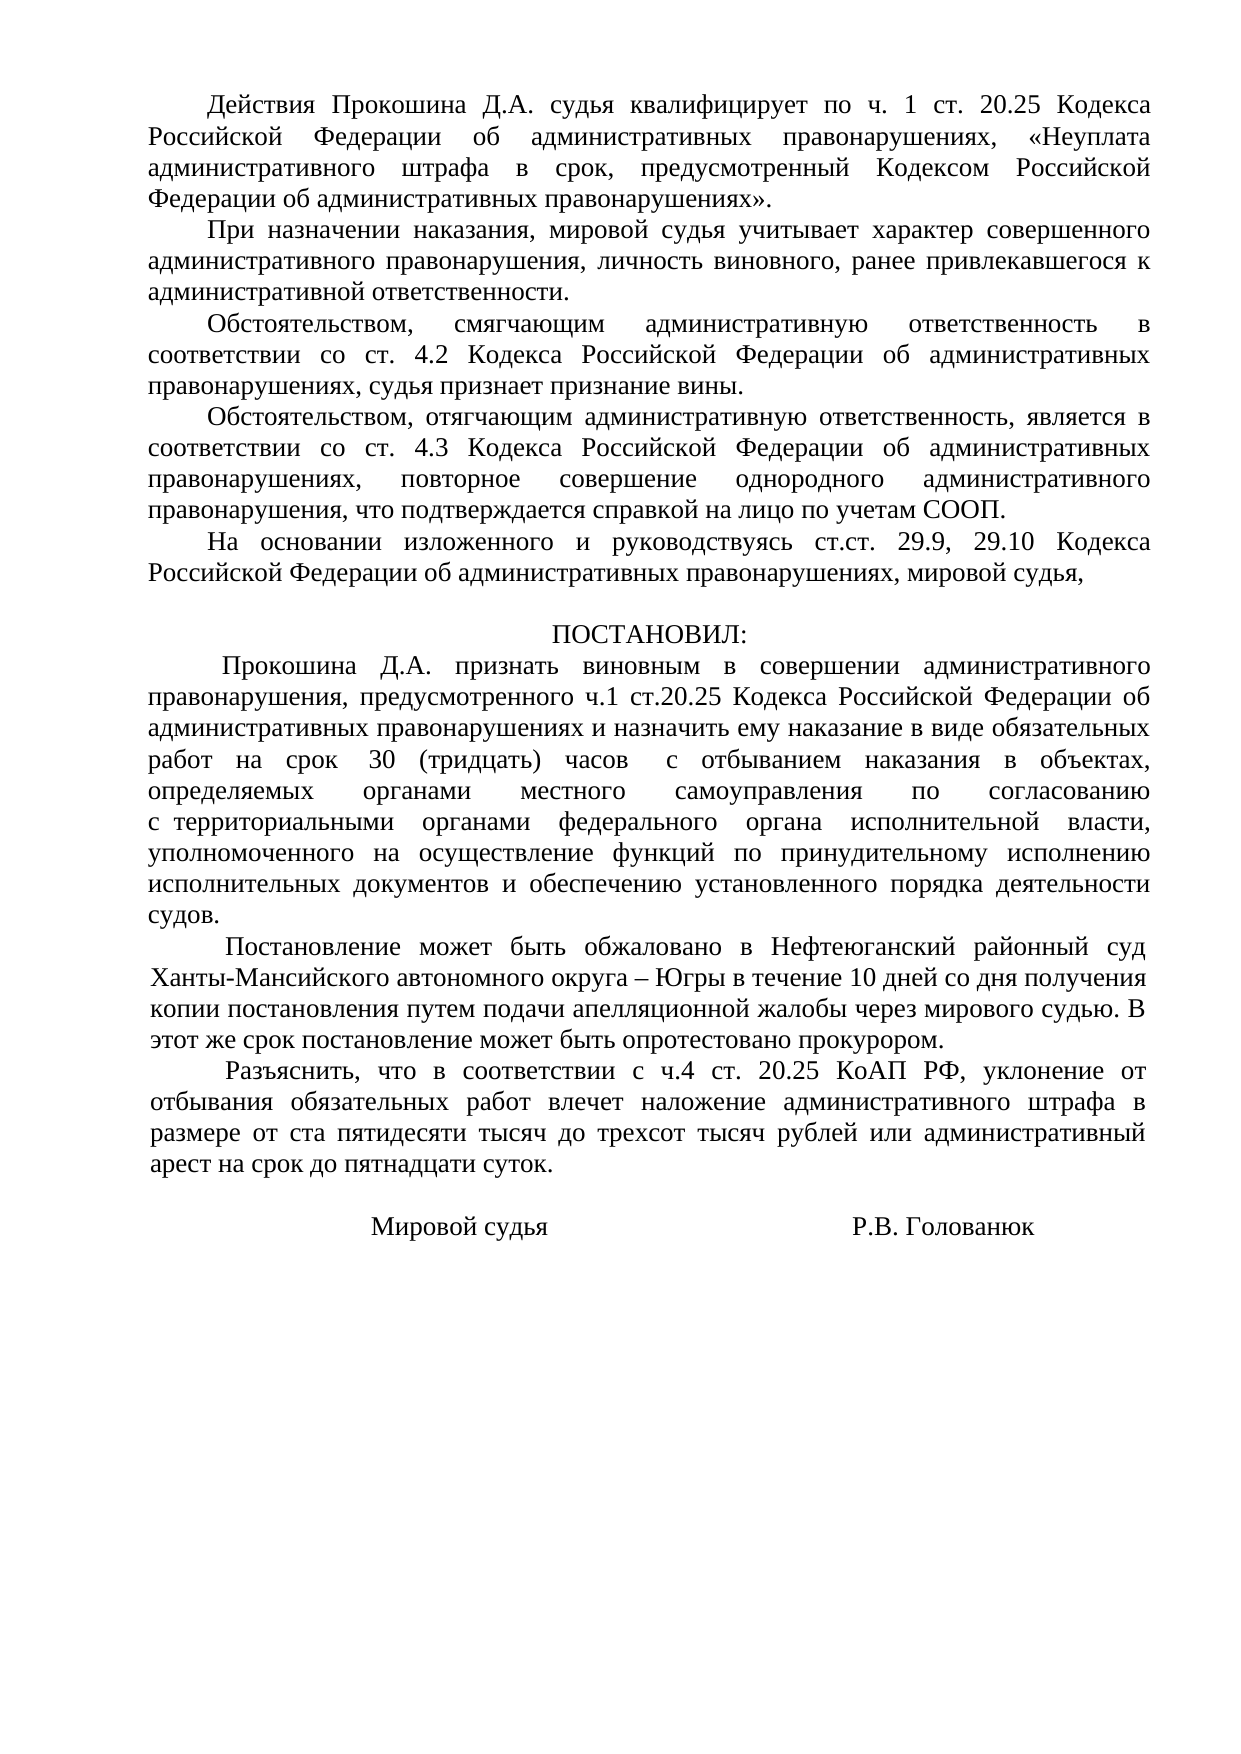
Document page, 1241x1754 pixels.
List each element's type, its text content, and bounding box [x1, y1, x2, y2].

text При назначении наказания, мировой судья учитывает характер совершенного административного правонарушения, личность виновного, ранее привлекавшегося к административной ответственности. [148, 213, 1152, 307]
text Действия Прокошина Д.А. судья квалифицирует по ч. 1 ст. 20.25 Кодекса Российской Федерации об административных правонарушениях, «Неуплата административного штрафа в срок, предусмотренный Кодексом Российской Федерации об административных правонарушениях». [148, 89, 1152, 213]
text Мировой судья Р.В. Голованюк [148, 1210, 1152, 1241]
text Обстоятельством, смягчающим административную ответственность в соответствии со ст. 4.2 Кодекса Российской Федерации об административных правонарушениях, судья признает признание вины. [148, 307, 1152, 400]
text Постановление может быть обжаловано в Нефтеюганский районный суд Ханты-Мансийского автономного округа – Югры в течение 10 дней со дня получения копии постановления путем подачи апелляционной жалобы через мирового судью. В этот же срок постановление может быть опротестовано прокурором. [150, 929, 1147, 1054]
text ПОСТАНОВИЛ: [148, 618, 1152, 649]
text Обстоятельством, отягчающим административную ответственность, является в соответствии со ст. 4.3 Кодекса Российской Федерации об административных правонарушениях, повторное совершение однородного административного правонарушения, что подтверждается справкой на лицо по учетам СООП. [148, 400, 1152, 525]
text Прокошина Д.А. признать виновным в совершении административного правонарушения, предусмотренного ч.1 ст.20.25 Кодекса Российской Федерации об административных правонарушениях и назначить ему наказание в виде обязательных работ на срок 30 (тридцать) часов с отбыванием наказания в объектах, определяемых органами местного самоуправления по согласованию с территориальными органами федерального органа исполнительной власти, уполномоченного на осуществление функций по принудительному исполнению исполнительных документов и обеспечению установленного порядка деятельности судов. [148, 649, 1152, 929]
text На основании изложенного и руководствуясь ст.ст. 29.9, 29.10 Кодекса Российской Федерации об административных правонарушениях, мировой судья, [148, 525, 1152, 587]
text Разъяснить, что в соответствии с ч.4 ст. 20.25 КоАП РФ, уклонение от отбывания обязательных работ влечет наложение административного штрафа в размере от ста пятидесяти тысяч до трехсот тысяч рублей или административный арест на срок до пятнадцати суток. [150, 1054, 1147, 1179]
